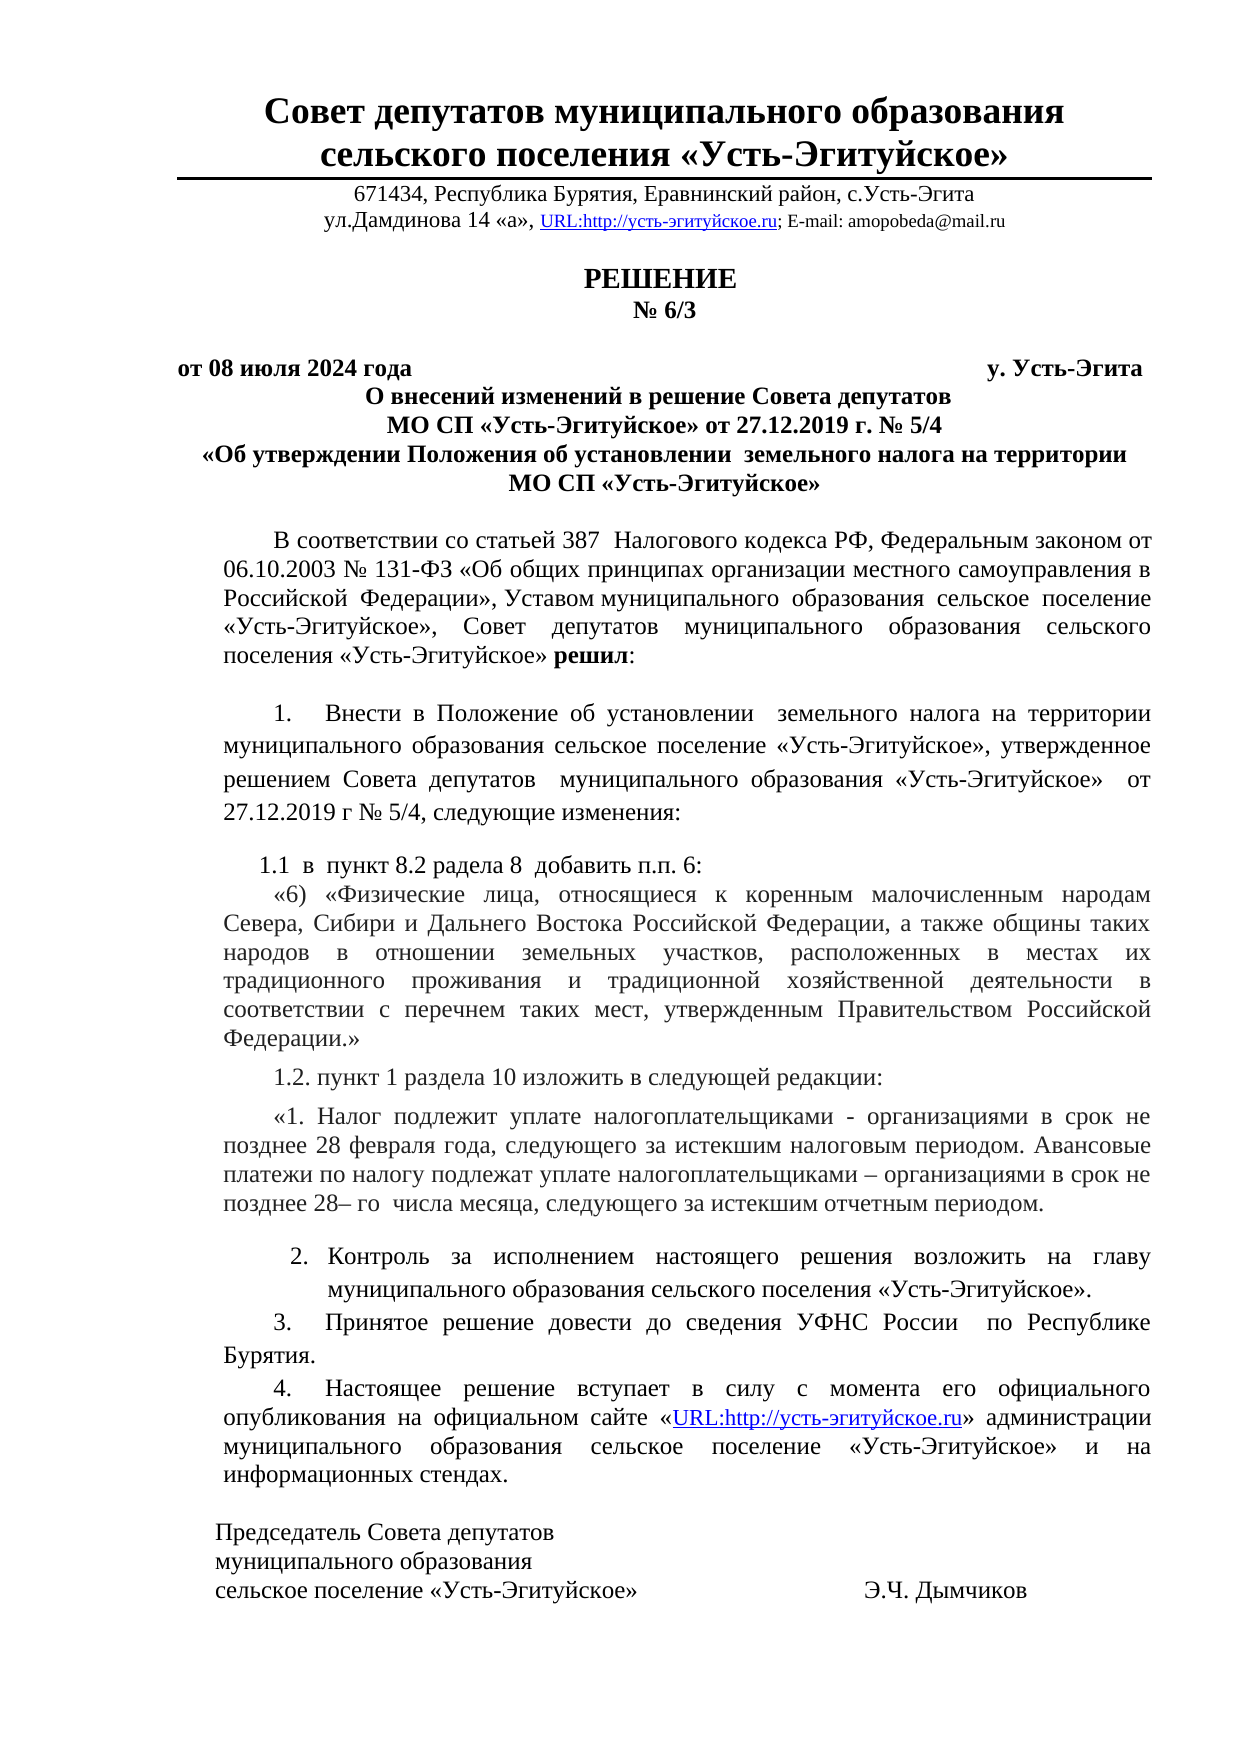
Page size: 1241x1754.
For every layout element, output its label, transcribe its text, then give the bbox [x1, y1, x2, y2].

text ул.Дамдинова 14 «а», URL:http://yсть-эгитуйское.ru; E-mail: amopobeda@mail.ru [177, 206, 1152, 233]
text Председатель Совета депутатов [215, 1517, 1152, 1546]
text Совет депутатов муниципального образования [177, 89, 1152, 132]
text сельское поселение «Усть-Эгитуйское» Э.Ч. Дымчиков [215, 1575, 1152, 1604]
text РЕШЕНИЕ [177, 262, 1152, 295]
list Внести в Положение об установлении земельного налога на территории муниципального образования сельское поселение «Усть-Эгитуйское», утвержденное решением Совета депутатов муниципального образования «Усть-Эгитуйское» от 27.12.2019 г № 5/4, следующие изменения: [223, 698, 1152, 825]
text «6) «Физические лица, относящиеся к коренным малочисленным народам Севера, Сибири и Дальнего Востока Российской Федерации, а также общины таких народов в отношении земельных участков, расположенных в местах их традиционного проживания и традиционной хозяйственной деятельности в соответствии с перечнем таких мест, утвержденным Правительством Российской Федерации.» [223, 879, 1152, 1052]
text О внесений изменений в решение Совета депутатов [177, 381, 1152, 410]
text «Об утверждении Положения об установлении земельного налога на территории МО СП «Усть-Эгитуйское» [177, 439, 1152, 496]
text 1.2. пункт 1 раздела 10 изложить в следующей редакции: [223, 1062, 1152, 1091]
text № 6/3 [177, 295, 1152, 324]
list Контроль за исполнением настоящего решения возложить на главу муниципального образования сельского поселения «Усть-Эгитуйское». [290, 1241, 1152, 1303]
list Принятое решение довести до сведения УФНС России по Республике Бурятия. [223, 1307, 1152, 1369]
text муниципального образования [215, 1546, 1152, 1575]
text В соответствии со статьей 387 Налогового кодекса РФ, Федеральным законом от 06.10.2003 № 131-ФЗ «Об общих принципах организации местного самоуправления в Российской Федерации», Уставом муниципального образования сельское поселение «Усть-Эгитуйское», Совет депутатов муниципального образования сельского поселения «Усть-Эгитуйское» решил: [223, 525, 1152, 669]
text 671434, Республика Бурятия, Еравнинский район, с.Усть-Эгита [177, 180, 1152, 206]
text сельского поселения «Усть-Эгитуйское» [177, 132, 1152, 177]
text «1. Налог подлежит уплате налогоплательщиками - организациями в срок не позднее 28 февраля года, следующего за истекшим налоговым периодом. Авансовые платежи по налогу подлежат уплате налогоплательщиками – организациями в срок не позднее 28– го числа месяца, следующего за истекшим отчетным периодом. [223, 1101, 1152, 1216]
text от 08 июля 2024 года у. Усть-Эгита [177, 353, 1152, 381]
text МО СП «Усть-Эгитуйское» от 27.12.2019 г. № 5/4 [177, 410, 1152, 439]
text 1.1 в пункт 8.2 радела 8 добавить п.п. 6: [177, 851, 1152, 879]
list Настоящее решение вступает в силу с момента его официального опубликования на официальном сайте «URL:http://yсть-эгитуйское.ru» администрации муниципального образования сельское поселение «Усть-Эгитуйское» и на информационных стендах. [223, 1373, 1152, 1488]
